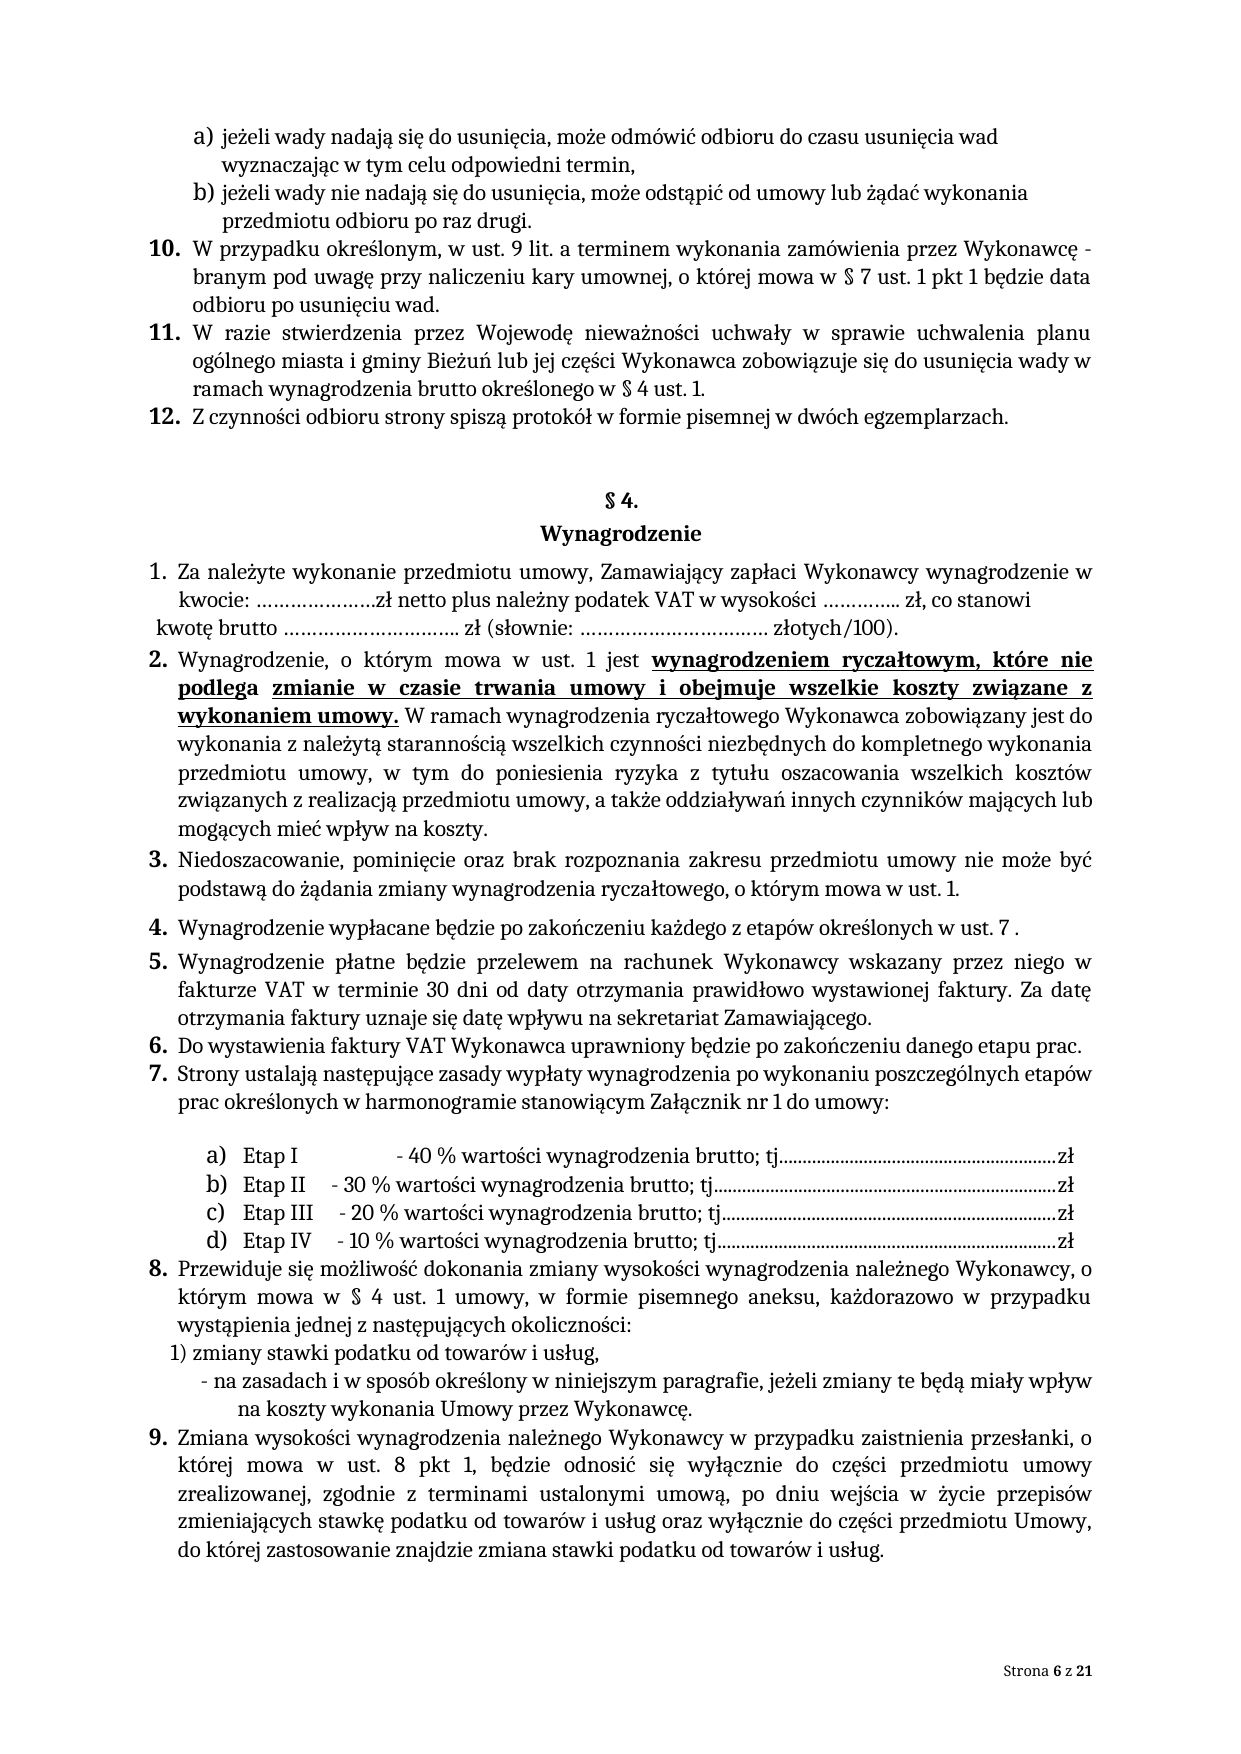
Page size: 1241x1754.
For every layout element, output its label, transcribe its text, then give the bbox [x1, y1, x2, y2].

list Do wystawienia faktury VAT Wykonawca uprawniony będzie po zakończeniu danego etapu prac. [149, 1031, 1093, 1059]
text Wynagrodzenie [149, 521, 1093, 547]
list Wynagrodzenie wypłacane będzie po zakończeniu każdego z etapów określonych w ust. 7 . [149, 911, 1093, 942]
list jeżeli wady nie nadają się do usunięcia, może odstąpić od umowy lub żądać wykonania przedmiotu odbioru po raz drugi. [193, 178, 1093, 234]
list Wynagrodzenie płatne będzie przelewem na rachunek Wykonawcy wskazany przez niego w fakturze VAT w terminie 30 dni od daty otrzymania prawidłowo wystawionej faktury. Za datę otrzymania faktury uznaje się datę wpływu na sekretariat Zamawiającego. [149, 947, 1093, 1031]
list Strony ustalają następujące zasady wypłaty wynagrodzenia po wykonaniu poszczególnych etapów prac określonych w harmonogramie stanowiącym Załącznik nr 1 do umowy: [149, 1059, 1093, 1115]
list Wynagrodzenie, o którym mowa w ust. 1 jest wynagrodzeniem ryczałtowym, które nie podlega zmianie w czasie trwania umowy i obejmuje wszelkie koszty związane z wykonaniem umowy. W ramach wynagrodzenia ryczałtowego Wykonawca zobowiązany jest do wykonania z należytą starannością wszelkich czynności niezbędnych do kompletnego wykonania przedmiotu umowy, w tym do poniesienia ryzyka z tytułu oszacowania wszelkich kosztów związanych z realizacją przedmiotu umowy, a także oddziaływań innych czynników mających lub mogących mieć wpływ na koszty. [149, 645, 1093, 842]
list W razie stwierdzenia przez Wojewodę nieważności uchwały w sprawie uchwalenia planu ogólnego miasta i gminy Bieżuń lub jej części Wykonawca zobowiązuje się do usunięcia wady w ramach wynagrodzenia brutto określonego w § 4 ust. 1. [149, 318, 1092, 402]
text - na zasadach i w sposób określony w niniejszym paragrafie, jeżeli zmiany te będą miały wpływ na koszty wykonania Umowy przez Wykonawcę. [200, 1366, 1093, 1422]
list Etap I - 40 % wartości wynagrodzenia brutto; tj zł [206, 1141, 1093, 1169]
text kwotę brutto …………………………. zł (słownie: …………………………… złotych/100). [156, 613, 1093, 641]
text 1) zmiany stawki podatku od towarów i usług, [170, 1338, 1093, 1366]
list Etap II - 30 % wartości wynagrodzenia brutto; tj zł [206, 1170, 1093, 1198]
list Etap III - 20 % wartości wynagrodzenia brutto; tj zł [206, 1198, 1093, 1226]
text § 4. [149, 488, 1093, 514]
list W przypadku określonym, w ust. 9 lit. a terminem wykonania zamówienia przez Wykonawcę -branym pod uwagę przy naliczeniu kary umownej, o której mowa w § 7 ust. 1 pkt 1 będzie data odbioru po usunięciu wad. [149, 234, 1093, 318]
list Niedoszacowanie, pominięcie oraz brak rozpoznania zakresu przedmiotu umowy nie może być podstawą do żądania zmiany wynagrodzenia ryczałtowego, o którym mowa w ust. 1. [149, 846, 1093, 902]
list Za należyte wykonanie przedmiotu umowy, Zamawiający zapłaci Wykonawcy wynagrodzenie w kwocie: …………………zł netto plus należny podatek VAT w wysokości ………….. zł, co stanowi [149, 557, 1093, 613]
list Przewiduje się możliwość dokonania zmiany wysokości wynagrodzenia należnego Wykonawcy, o którym mowa w § 4 ust. 1 umowy, w formie pisemnego aneksu, każdorazowo w przypadku wystąpienia jednej z następujących okoliczności: [149, 1254, 1093, 1338]
list Etap IV - 10 % wartości wynagrodzenia brutto; tj zł [206, 1226, 1093, 1254]
list jeżeli wady nadają się do usunięcia, może odmówić odbioru do czasu usunięcia wad wyznaczając w tym celu odpowiedni termin, [193, 122, 1093, 178]
list Zmiana wysokości wynagrodzenia należnego Wykonawcy w przypadku zaistnienia przesłanki, o której mowa w ust. 8 pkt 1, będzie odnosić się wyłącznie do części przedmiotu umowy zrealizowanej, zgodnie z terminami ustalonymi umową, po dniu wejścia w życie przepisów zmieniających stawkę podatku od towarów i usług oraz wyłącznie do części przedmiotu Umowy, do której zastosowanie znajdzie zmiana stawki podatku od towarów i usług. [149, 1422, 1093, 1563]
list Z czynności odbioru strony spiszą protokół w formie pisemnej w dwóch egzemplarzach. [149, 402, 1093, 430]
